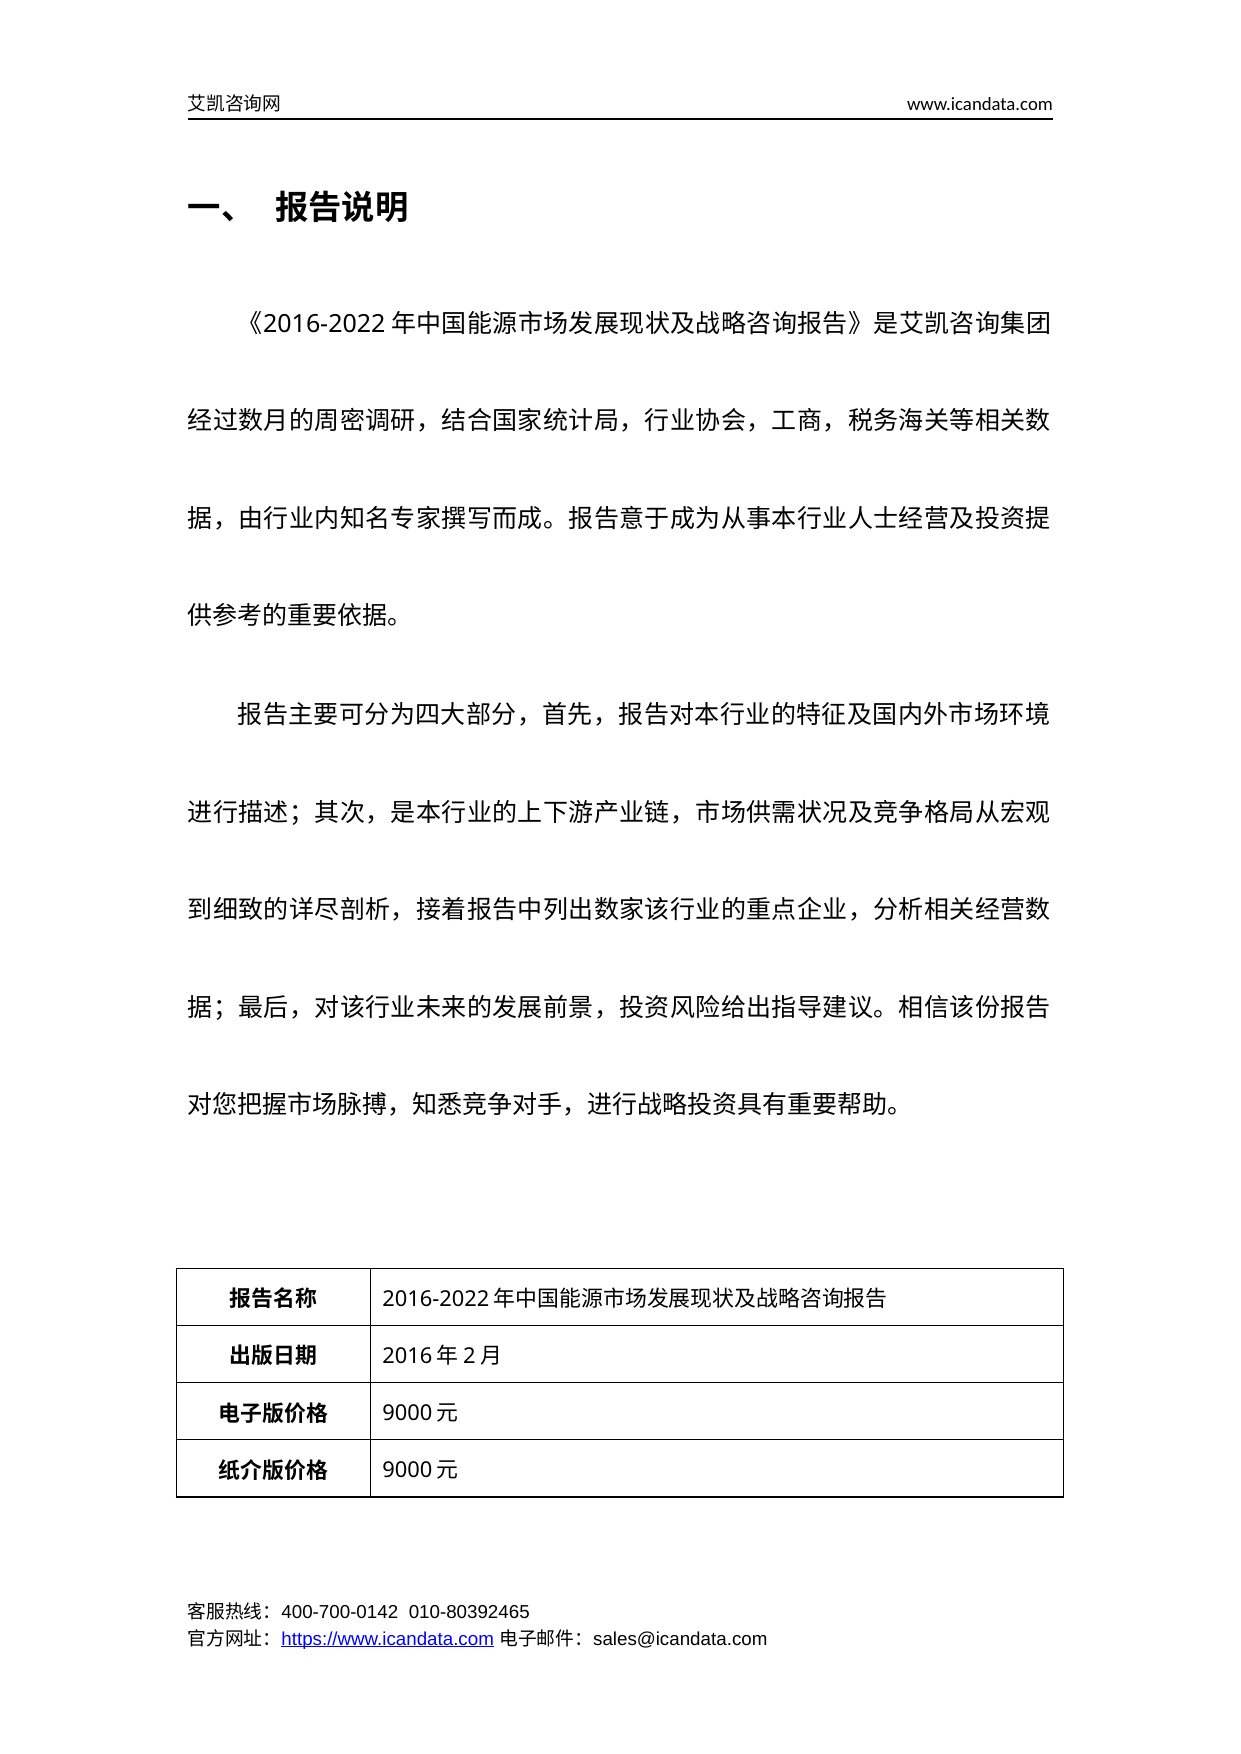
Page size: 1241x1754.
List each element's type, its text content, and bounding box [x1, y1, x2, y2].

text 《2016-2022年中国能源市场发展现状及战略咨询报告》是艾凯咨询集团经过数月的周密调研，结合国家统计局，行业协会，工商，税务海关等相关数据，由行业内知名专家撰写而成。报告意于成为从事本行业人士经营及投资提供参考的重要依据。 [187, 289, 1053, 646]
table_cell 出版日期 [177, 1326, 370, 1382]
text 报告主要可分为四大部分，首先，报告对本行业的特征及国内外市场环境进行描述；其次，是本行业的上下游产业链，市场供需状况及竞争格局从宏观到细致的详尽剖析，接着报告中列出数家该行业的重点企业，分析相关经营数据；最后，对该行业未来的发展前景，投资风险给出指导建议。相信该份报告对您把握市场脉搏，知悉竞争对手，进行战略投资具有重要帮助。 [187, 681, 1053, 1136]
table_cell 9000元 [371, 1440, 1063, 1496]
table_cell 电子版价格 [177, 1383, 370, 1439]
table_header 2016-2022年中国能源市场发展现状及战略咨询报告 [371, 1269, 1063, 1325]
subtitle 报告说明 [187, 172, 1053, 237]
table_cell 2016年2月 [371, 1326, 1063, 1382]
table_cell 纸介版价格 [177, 1440, 370, 1496]
table_header 报告名称 [177, 1269, 370, 1325]
table_cell 9000元 [371, 1383, 1063, 1439]
